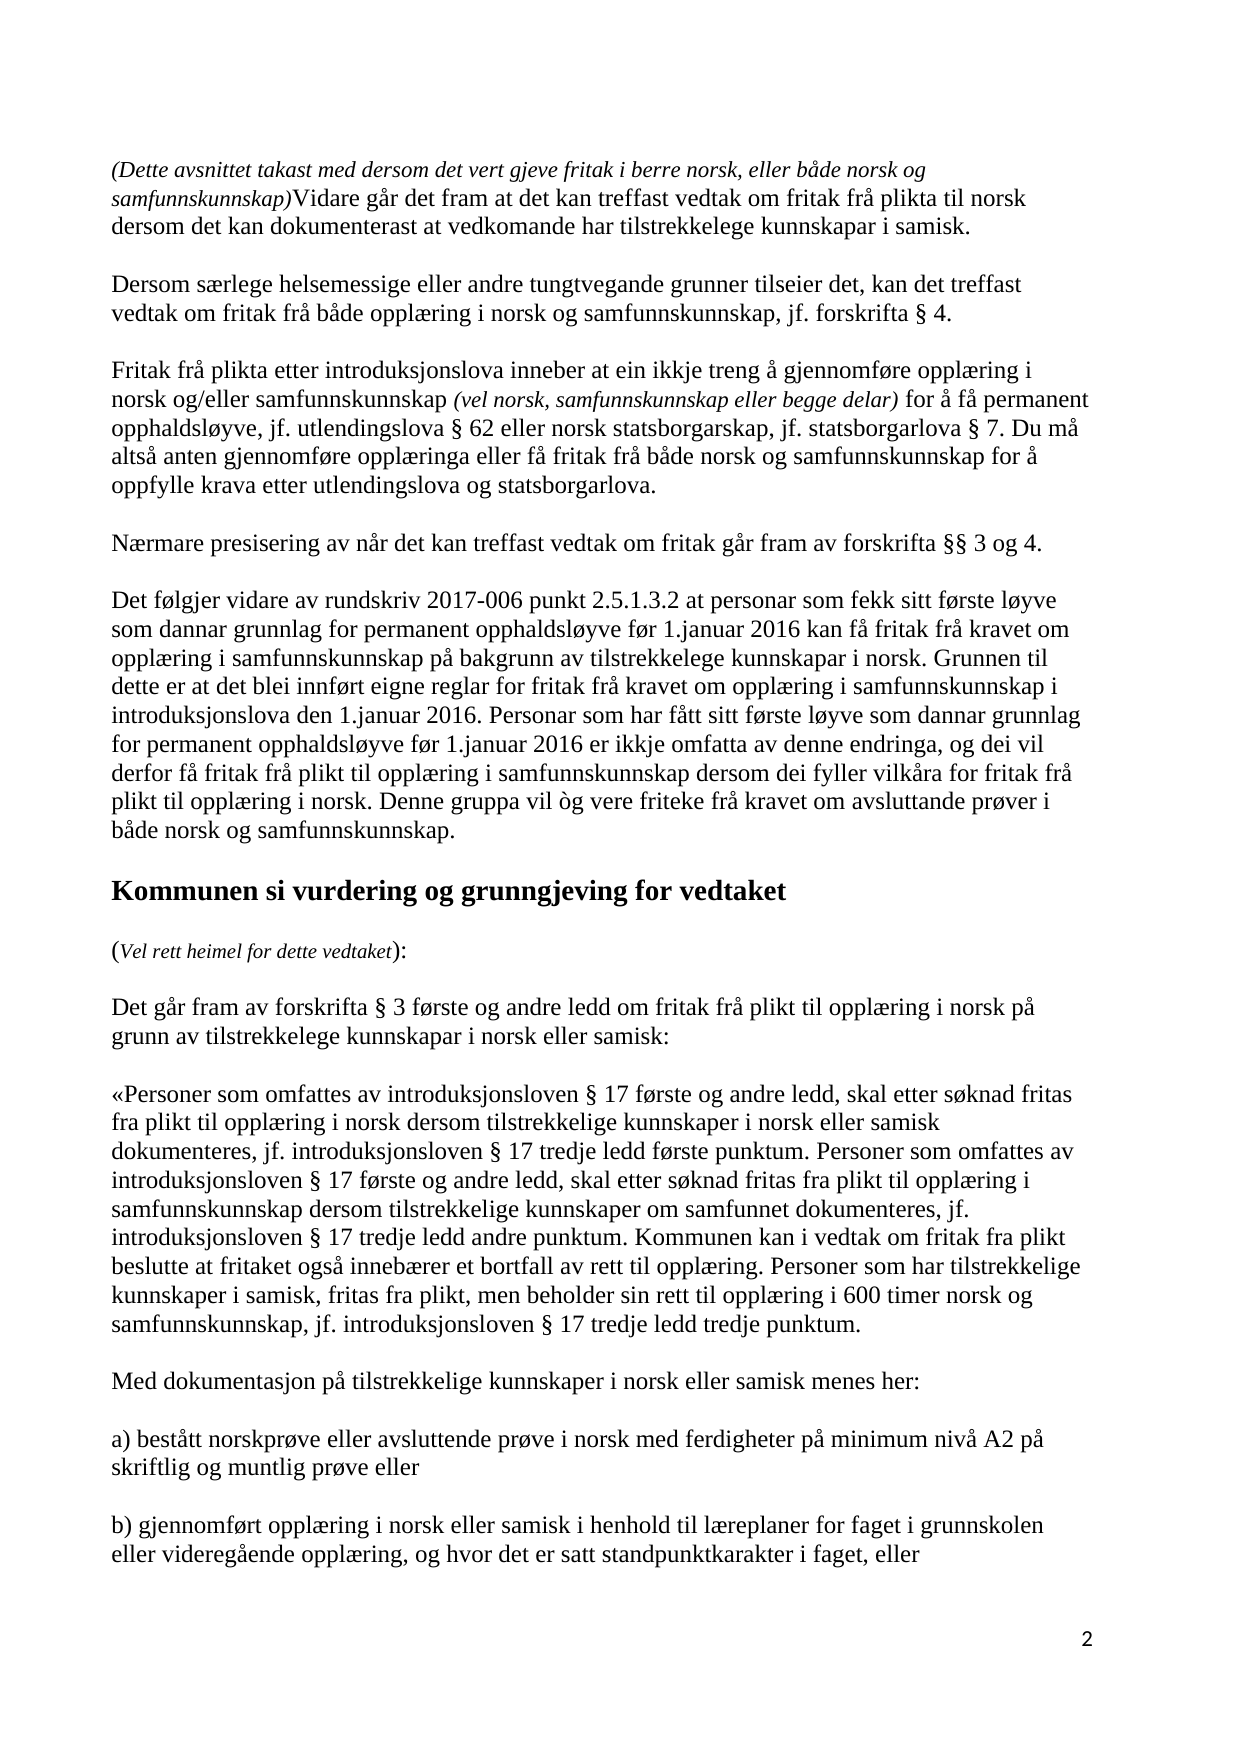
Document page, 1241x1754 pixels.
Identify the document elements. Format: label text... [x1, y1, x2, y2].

text Det går fram av forskrifta § 3 første og andre ledd om fritak frå plikt til opplæring i norsk på grunn av tilstrekkelege kunnskapar i norsk eller samisk: [111, 992, 1092, 1050]
text Med dokumentasjon på tilstrekkelige kunnskaper i norsk eller samisk menes her: [111, 1366, 1092, 1395]
text Nærmare presisering av når det kan treffast vedtak om fritak går fram av forskrifta §§ 3 og 4. [111, 528, 1092, 556]
text Dersom særlege helsemessige eller andre tungtvegande grunner tilseier det, kan det treffast vedtak om fritak frå både opplæring i norsk og samfunnskunnskap, jf. forskrifta § 4. [111, 269, 1092, 326]
text b) gjennomført opplæring i norsk eller samisk i henhold til læreplaner for faget i grunnskolen eller videregående opplæring, og hvor det er satt standpunktkarakter i faget, eller [111, 1510, 1092, 1567]
text Kommunen si vurdering og grunngjeving for vedtaket [111, 873, 1092, 906]
text Det følgjer vidare av rundskriv 2017-006 punkt 2.5.1.3.2 at personar som fekk sitt første løyve som dannar grunnlag for permanent opphaldsløyve før 1.januar 2016 kan få fritak frå kravet om opplæring i samfunnskunnskap på bakgrunn av tilstrekkelege kunnskapar i norsk. Grunnen til dette er at det blei innført eigne reglar for fritak frå kravet om opplæring i samfunnskunnskap i introduksjonslova den 1.januar 2016. Personar som har fått sitt første løyve som dannar grunnlag for permanent opphaldsløyve før 1.januar 2016 er ikkje omfatta av denne endringa, og dei vil derfor få fritak frå plikt til opplæring i samfunnskunnskap dersom dei fyller vilkåra for fritak frå plikt til opplæring i norsk. Denne gruppa vil òg vere friteke frå kravet om avsluttande prøver i både norsk og samfunnskunnskap. [111, 585, 1092, 844]
text Fritak frå plikta etter introduksjonslova inneber at ein ikkje treng å gjennomføre opplæring i norsk og/eller samfunnskunnskap (vel norsk, samfunnskunnskap eller begge delar) for å få permanent opphaldsløyve, jf. utlendingslova § 62 eller norsk statsborgarskap, jf. statsborgarlova § 7. Du må altså anten gjennomføre opplæringa eller få fritak frå både norsk og samfunnskunnskap for å oppfylle krava etter utlendingslova og statsborgarlova. [111, 355, 1092, 499]
text a) bestått norskprøve eller avsluttende prøve i norsk med ferdigheter på minimum nivå A2 på skriftlig og muntlig prøve eller [111, 1424, 1092, 1481]
text (Vel rett heimel for dette vedtaket): [111, 935, 1092, 964]
text (Dette avsnittet takast med dersom det vert gjeve fritak i berre norsk, eller både norsk og samfunnskunnskap)Vidare går det fram at det kan treffast vedtak om fritak frå plikta til norsk dersom det kan dokumenterast at vedkomande har tilstrekkelege kunnskapar i samisk. [111, 156, 1092, 240]
text «Personer som omfattes av introduksjonsloven § 17 første og andre ledd, skal etter søknad fritas fra plikt til opplæring i norsk dersom tilstrekkelige kunnskaper i norsk eller samisk dokumenteres, jf. introduksjonsloven § 17 tredje ledd første punktum. Personer som omfattes av introduksjonsloven § 17 første og andre ledd, skal etter søknad fritas fra plikt til opplæring i samfunnskunnskap dersom tilstrekkelige kunnskaper om samfunnet dokumenteres, jf. introduksjonsloven § 17 tredje ledd andre punktum. Kommunen kan i vedtak om fritak fra plikt beslutte at fritaket også innebærer et bortfall av rett til opplæring. Personer som har tilstrekkelige kunnskaper i samisk, fritas fra plikt, men beholder sin rett til opplæring i 600 timer norsk og samfunnskunnskap, jf. introduksjonsloven § 17 tredje ledd tredje punktum. [111, 1079, 1092, 1337]
